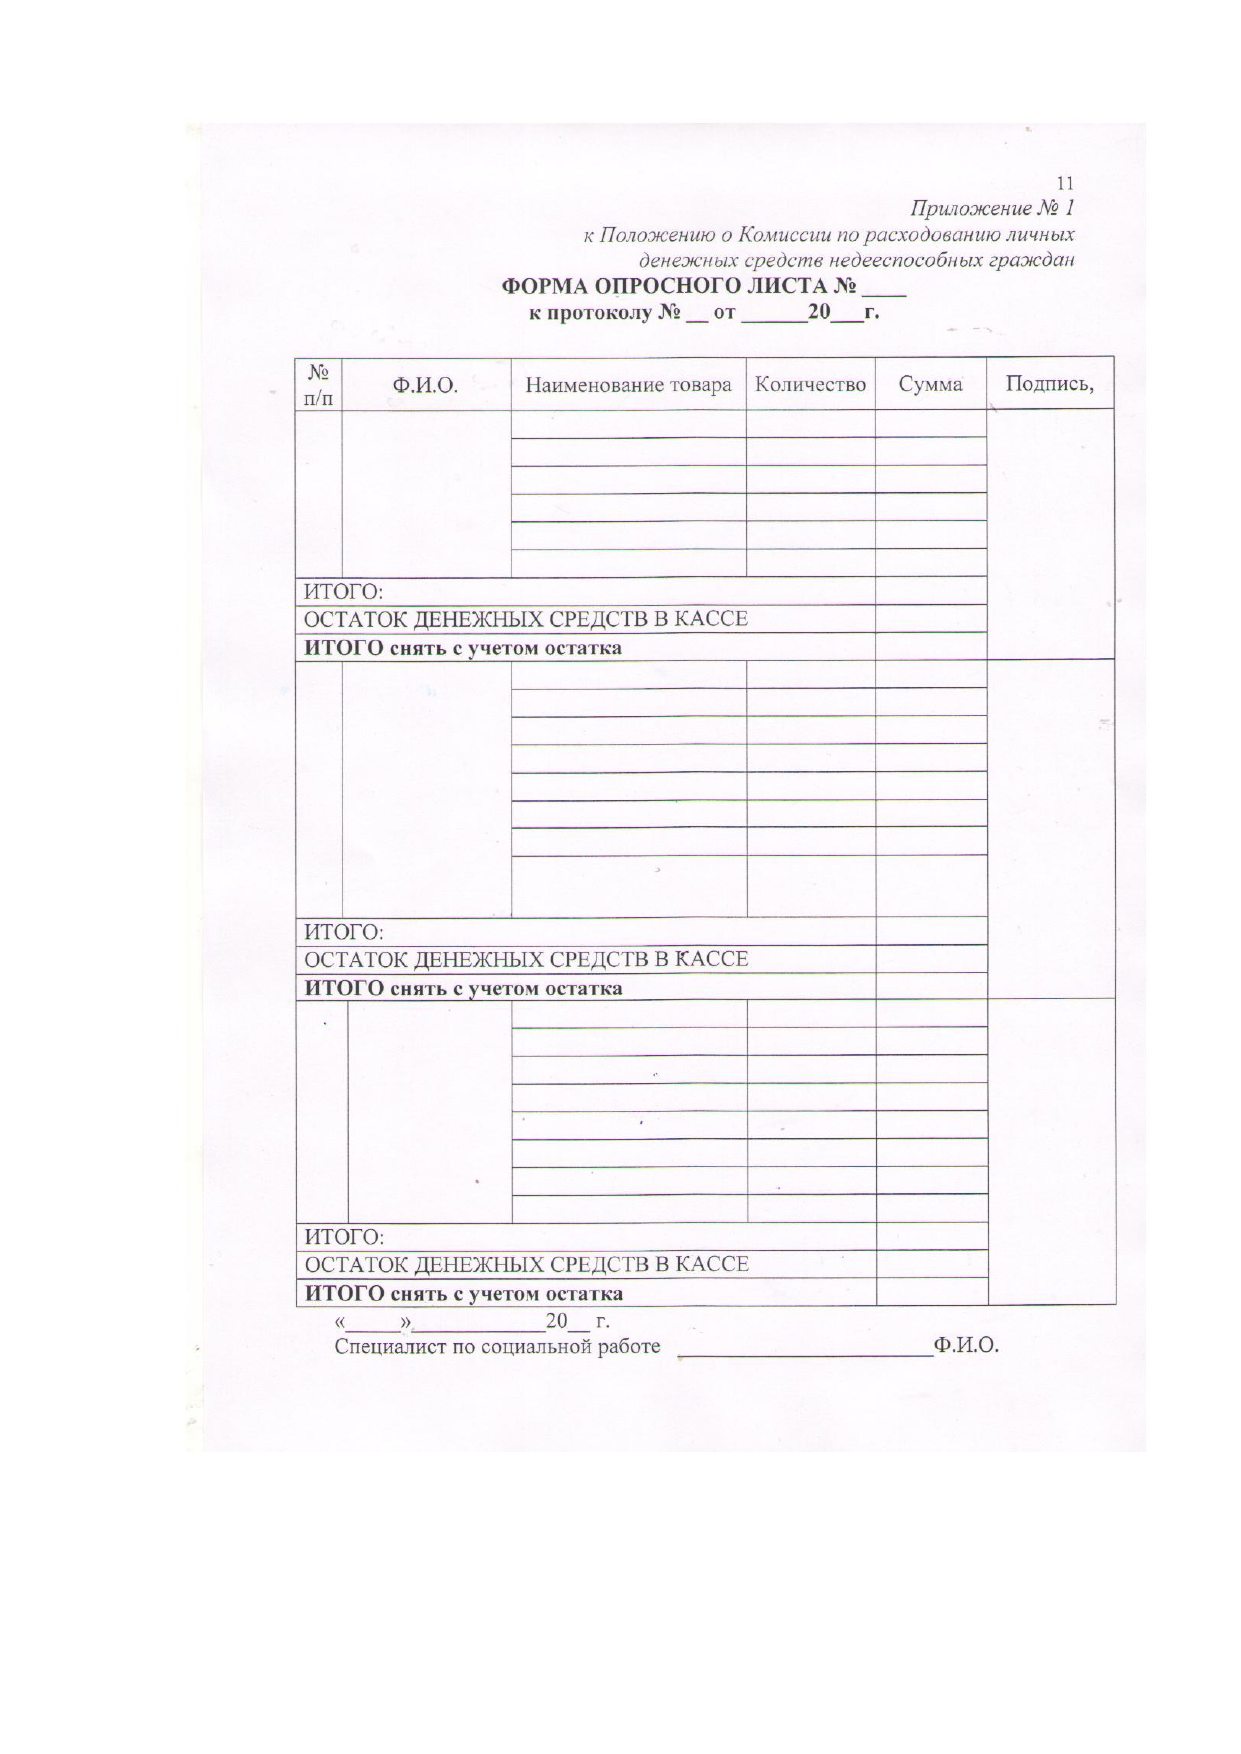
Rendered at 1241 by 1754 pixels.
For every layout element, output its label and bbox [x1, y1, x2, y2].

picture [177, 118, 1152, 1456]
